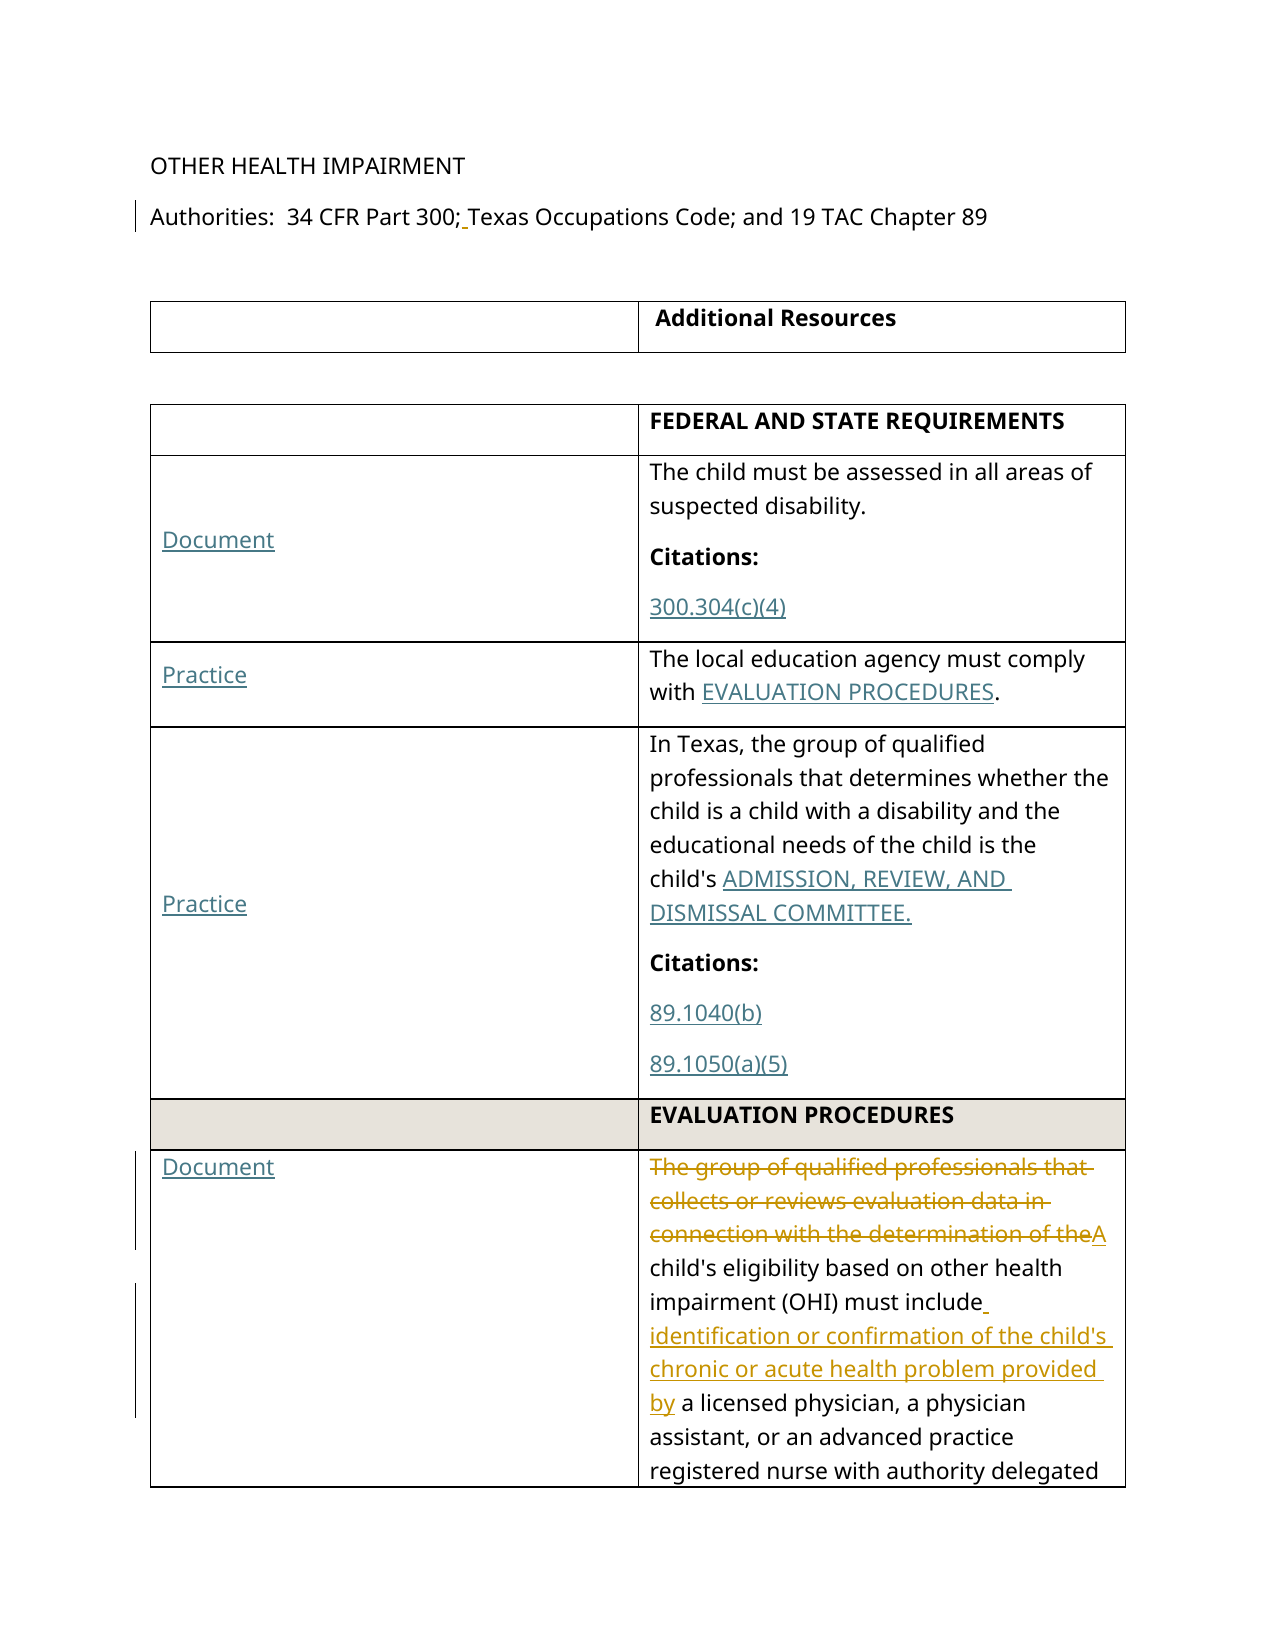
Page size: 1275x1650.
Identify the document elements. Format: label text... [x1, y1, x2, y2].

table_cell In Texas, the group of qualified professionals that determines whether the child is a child with a disability and the educational needs of the child is the child's ADMISSION, REVIEW, AND DISMISSAL COMMITTEE. Citations: 89.1040(b) 89.1050(a)(5) [639, 728, 1125, 1098]
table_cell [639, 1151, 1125, 1486]
table_cell Practice [151, 643, 638, 726]
table_cell Practice [151, 728, 638, 1098]
table_cell The child must be assessed in all areas of suspected disability. Citations: 300.304(c)(4) [639, 456, 1125, 641]
table_header Additional Resources [639, 302, 1125, 352]
table_cell The local education agency must comply with EVALUATION PROCEDURES. [639, 643, 1125, 726]
table_header FEDERAL AND STATE REQUIREMENTS [639, 405, 1125, 455]
table_header [151, 302, 638, 352]
text OTHER HEALTH IMPAIRMENT [150, 150, 1125, 181]
text Authorities: 34 CFR Part 300;Texas Occupations Code; and 19 TAC Chapter 89 [150, 200, 1125, 232]
table_cell Document [151, 1151, 638, 1486]
table_cell EVALUATION PROCEDURES [639, 1100, 1125, 1149]
table_cell [151, 1100, 638, 1149]
table_cell Document [151, 456, 638, 641]
table_header [151, 405, 638, 455]
